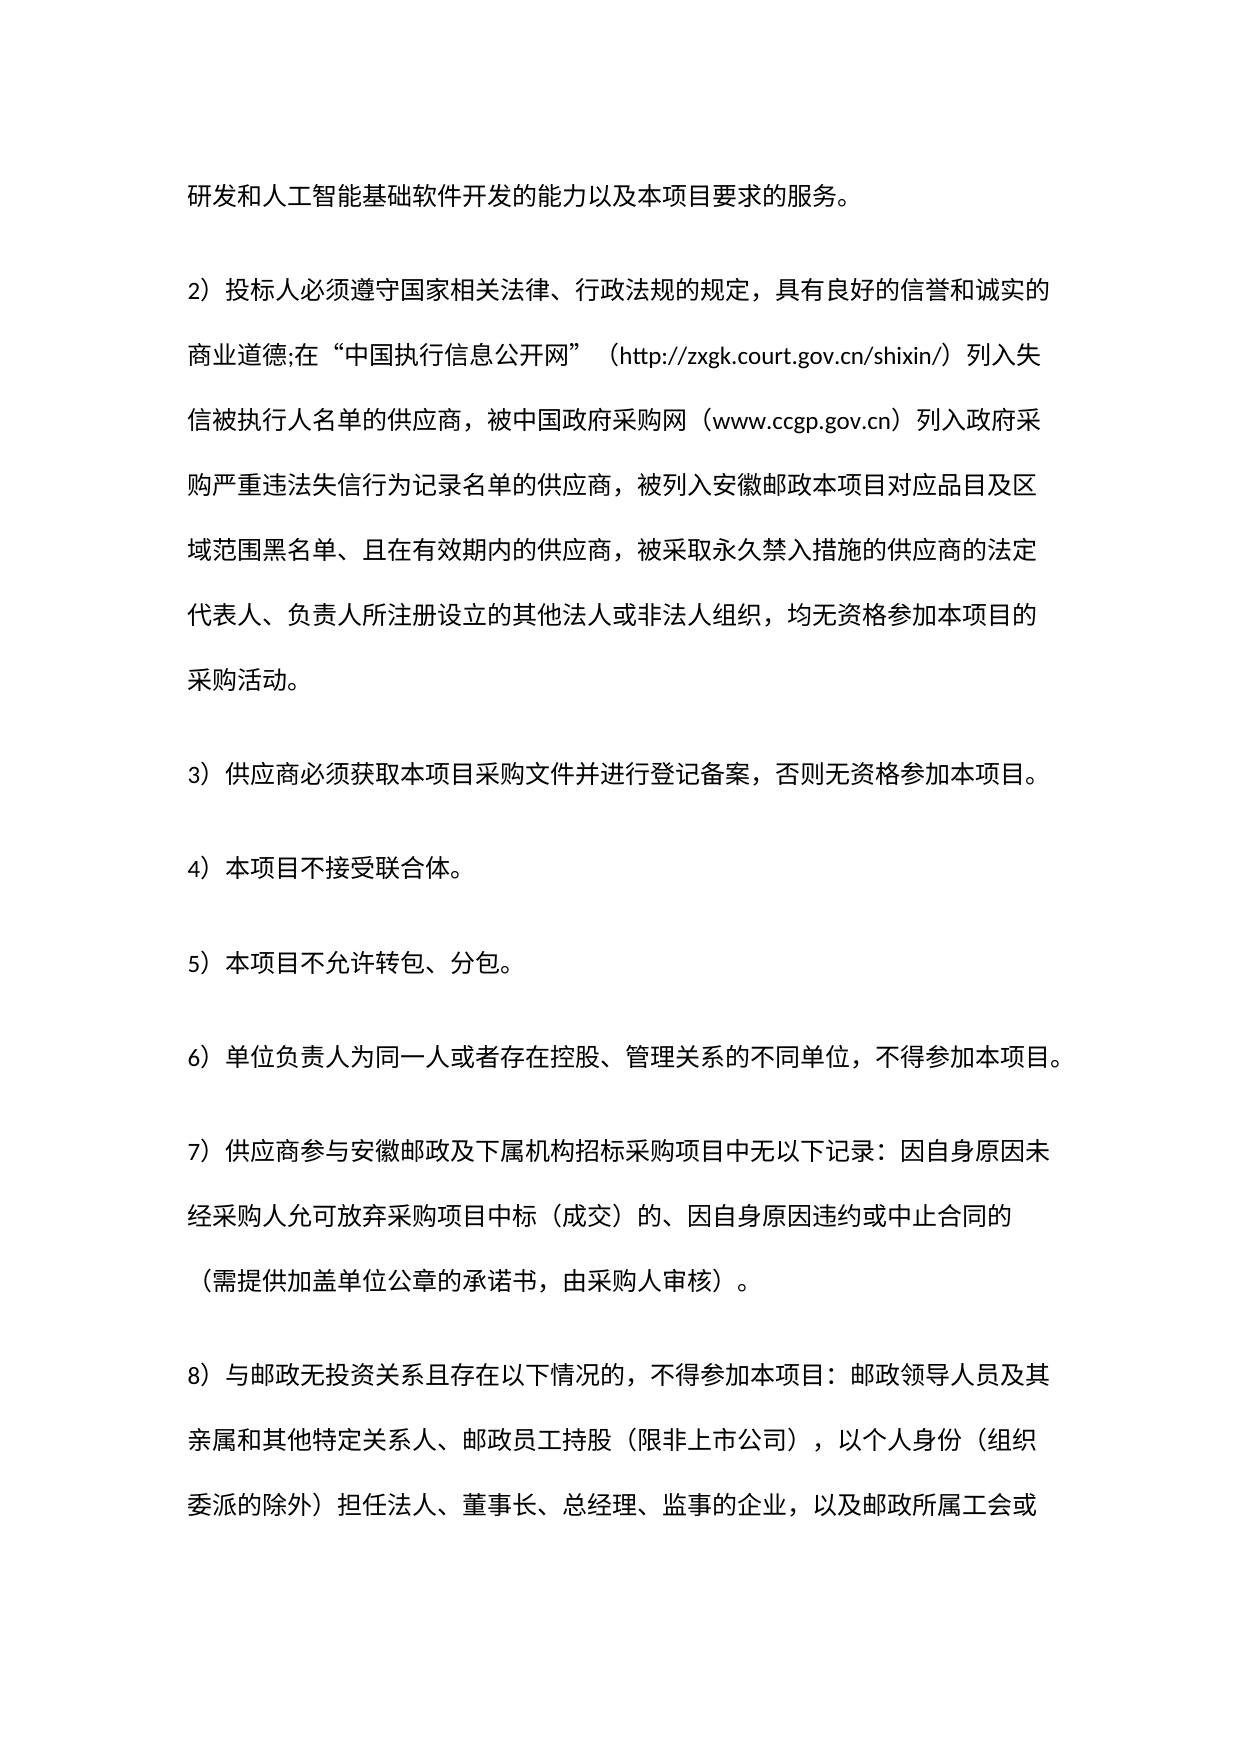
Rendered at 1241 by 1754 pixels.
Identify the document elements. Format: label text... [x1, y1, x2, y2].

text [187, 162, 1053, 227]
text 6）单位负责人为同一人或者存在控股、管理关系的不同单位，不得参加本项目。 [187, 1023, 1053, 1088]
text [187, 1341, 1053, 1536]
text 2）投标人必须遵守国家相关法律、行政法规的规定，具有良好的信誉和诚实的商业道德;在“中国执行信息公开网”（http://zxgk.court.gov.cn/shixin/）列入失信被执行人名单的供应商，被中国政府采购网（www.ccgp.gov.cn）列入政府采购严重违法失信行为记录名单的供应商，被列入安徽邮政本项目对应品目及区域范围黑名单、且在有效期内的供应商，被采取永久禁入措施的供应商的法定代表人、负责人所注册设立的其他法人或非法人组织，均无资格参加本项目的采购活动。 [187, 256, 1053, 711]
text 5）本项目不允许转包、分包。 [187, 929, 1053, 994]
text 3）供应商必须获取本项目采购文件并进行登记备案，否则无资格参加本项目。 [187, 740, 1053, 805]
text 7）供应商参与安徽邮政及下属机构招标采购项目中无以下记录：因自身原因未经采购人允可放弃采购项目中标（成交）的、因自身原因违约或中止合同的（需提供加盖单位公章的承诺书，由采购人审核）。 [187, 1117, 1053, 1312]
text 4）本项目不接受联合体。 [187, 834, 1053, 899]
